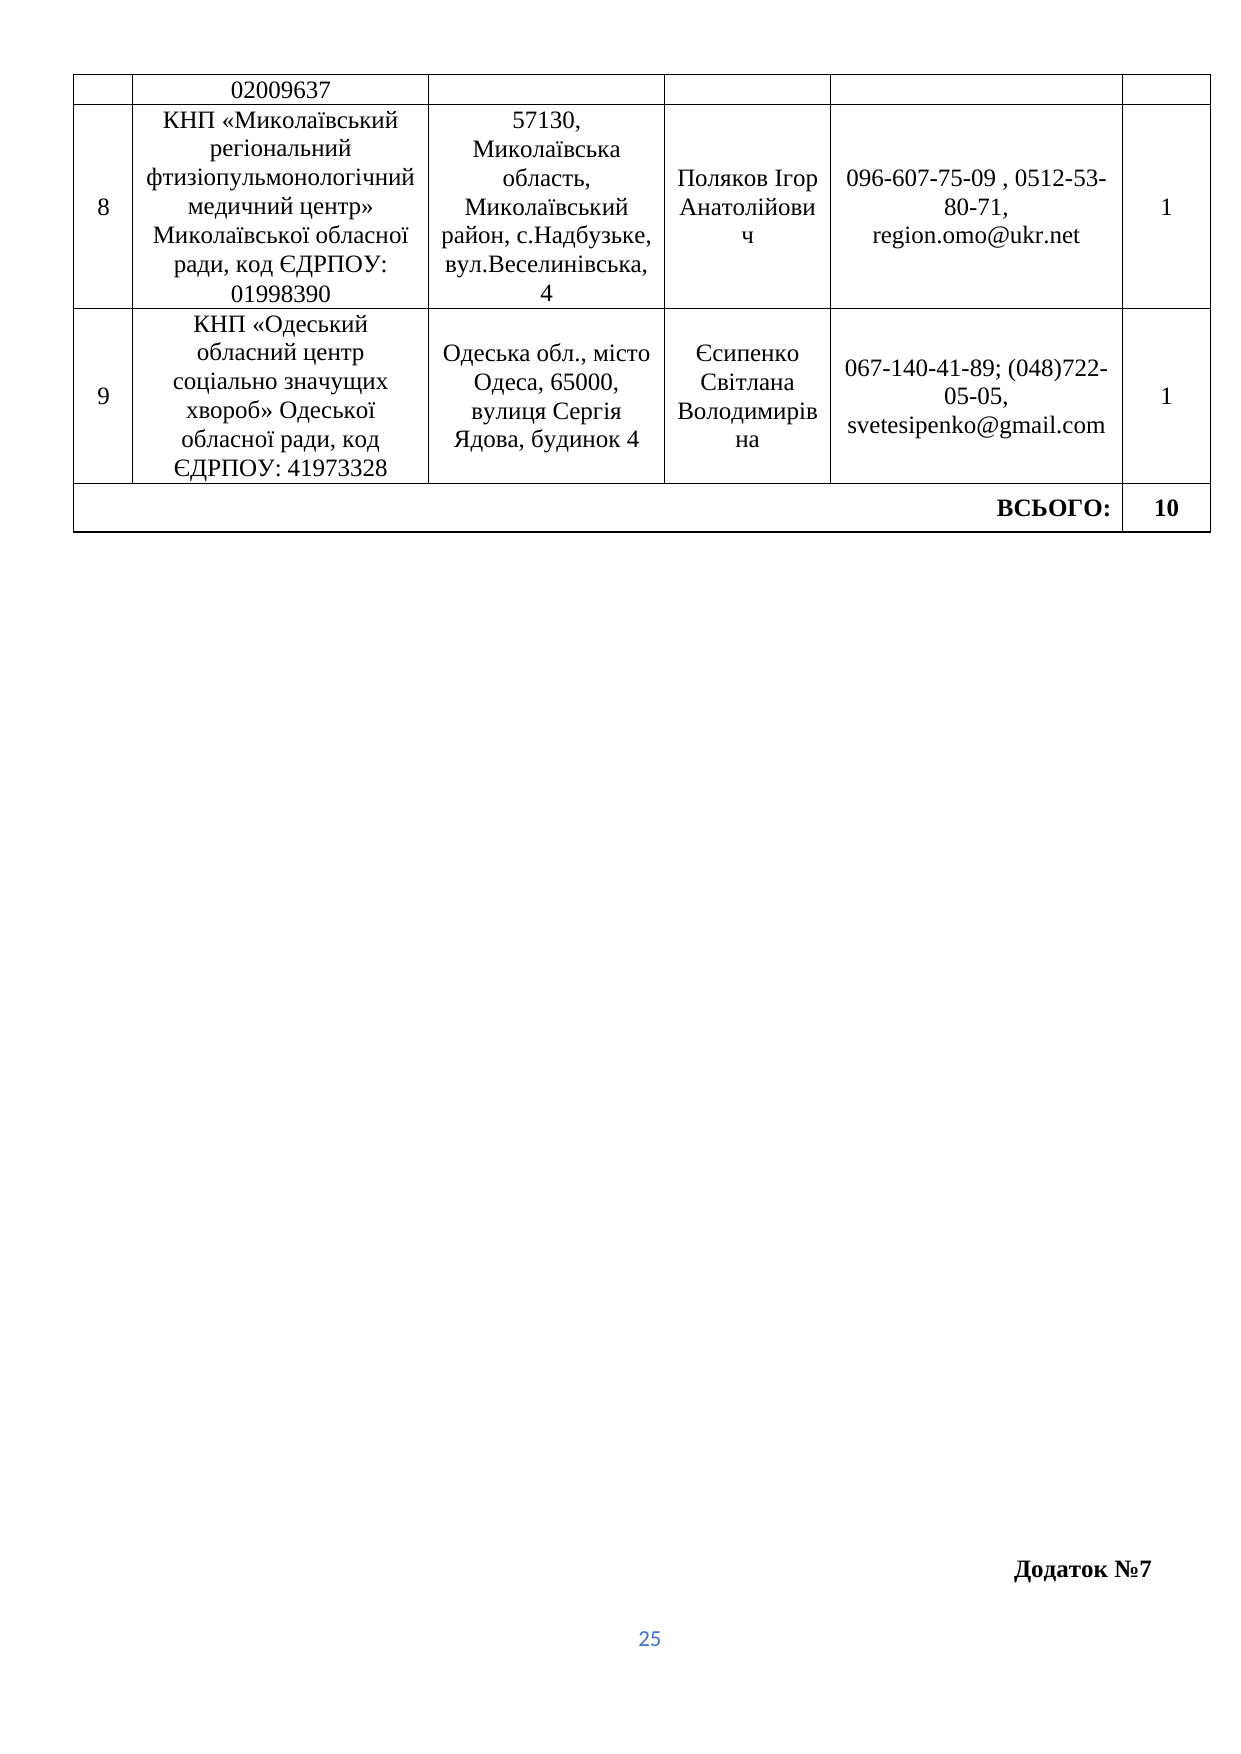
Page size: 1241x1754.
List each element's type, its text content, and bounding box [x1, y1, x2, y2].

table_cell Єсипенко Світлана Володимирівна [665, 309, 830, 483]
table_cell Одеська обл., місто Одеса, 65000, вулиця Сергія Ядова, будинок 4 [429, 309, 664, 483]
table_cell 1 [1123, 309, 1210, 483]
table_cell 1 [1123, 75, 1210, 104]
table_cell Поляков Ігор Анатолійович [665, 105, 830, 308]
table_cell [133, 75, 428, 104]
table_cell 096-607-75-09 , 0512-53-80-71, region.omo@ukr.net [831, 105, 1122, 308]
table_cell 067-140-41-89; (048)722-05-05, svetesipenko@gmail.com [831, 309, 1122, 483]
text Додаток №7 [148, 1554, 1152, 1583]
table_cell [429, 75, 664, 104]
table_cell 10 [1123, 484, 1210, 531]
table_cell 9 [74, 309, 132, 483]
table_cell 1 [1123, 105, 1210, 308]
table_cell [665, 75, 830, 104]
table_cell КНП «Миколаївський регіональний фтизіопульмонологічний медичний центр» Миколаївської обласної ради, код ЄДРПОУ: 01998390 [133, 105, 428, 308]
table_cell 57130, Миколаївська область, Миколаївський район, с.Надбузьке, вул.Веселинівська, 4 [429, 105, 664, 308]
table_cell КНП «Одеський обласний центр соціально значущих хвороб» Одеської обласної ради, код ЄДРПОУ: 41973328 [133, 309, 428, 483]
table_cell 8 [74, 105, 132, 308]
table_cell ВСЬОГО: [74, 484, 1122, 531]
table_cell 7 [74, 75, 132, 104]
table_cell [831, 75, 1122, 104]
